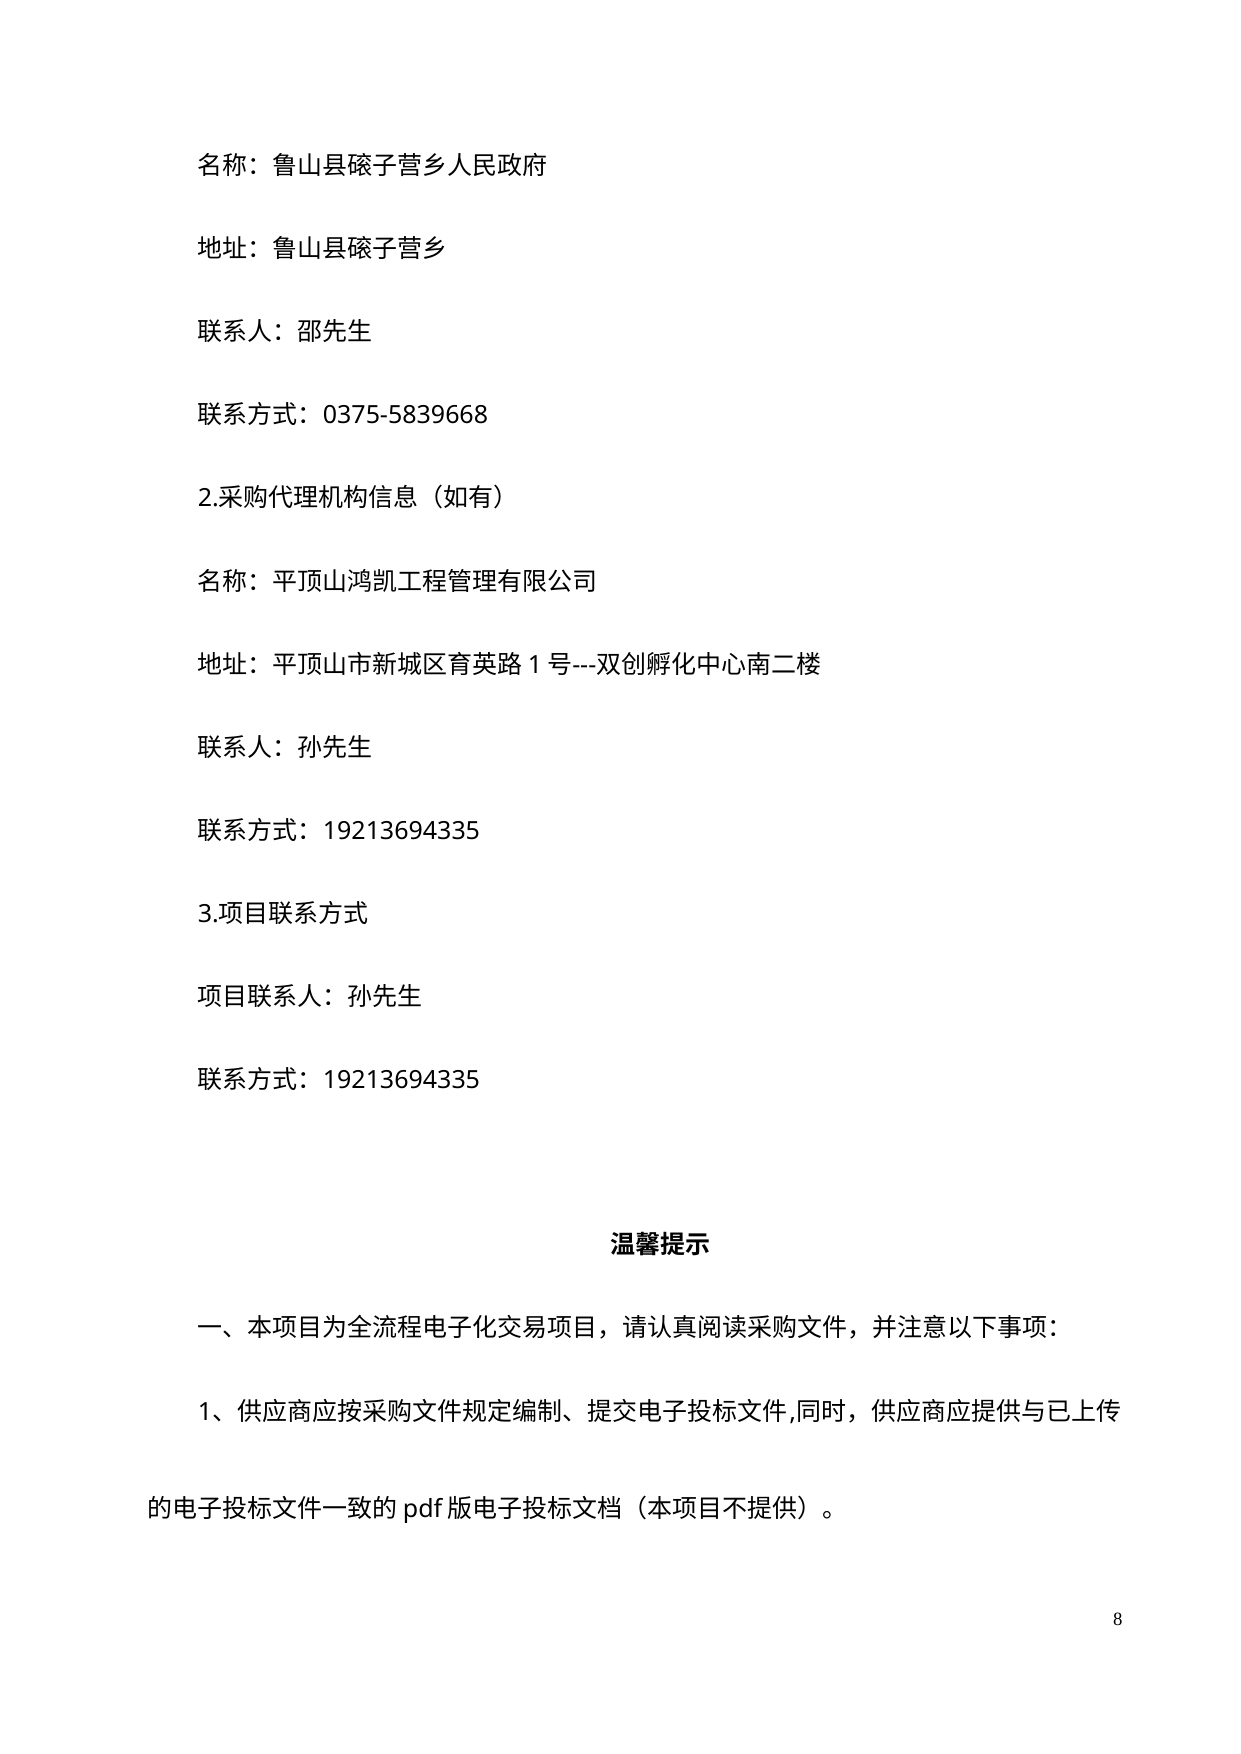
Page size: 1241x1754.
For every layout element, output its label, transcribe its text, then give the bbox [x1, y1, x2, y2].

text 名称：鲁山县磙子营乡人民政府 [148, 131, 1122, 196]
text 1、供应商应按采购文件规定编制、提交电子投标文件,同时，供应商应提供与已上传的电子投标文件一致的pdf版电子投标文档（本项目不提供）。 [148, 1377, 1122, 1539]
text 联系方式：19213694335 [148, 796, 1122, 861]
text 联系人：孙先生 [148, 713, 1122, 778]
text 联系人：邵先生 [148, 297, 1122, 362]
text 2.采购代理机构信息（如有） [148, 463, 1122, 528]
text 联系方式：0375-5839668 [148, 380, 1122, 445]
text 地址：平顶山市新城区育英路1号---双创孵化中心南二楼 [148, 630, 1122, 695]
text 一、本项目为全流程电子化交易项目，请认真阅读采购文件，并注意以下事项： [148, 1293, 1122, 1358]
text 地址：鲁山县磙子营乡 [148, 214, 1122, 279]
text 项目联系人：孙先生 [148, 962, 1122, 1027]
text 联系方式：19213694335 [148, 1045, 1122, 1110]
text 3.项目联系方式 [148, 879, 1122, 944]
text 温馨提示 [148, 1210, 1122, 1275]
text 名称：平顶山鸿凯工程管理有限公司 [148, 547, 1122, 612]
